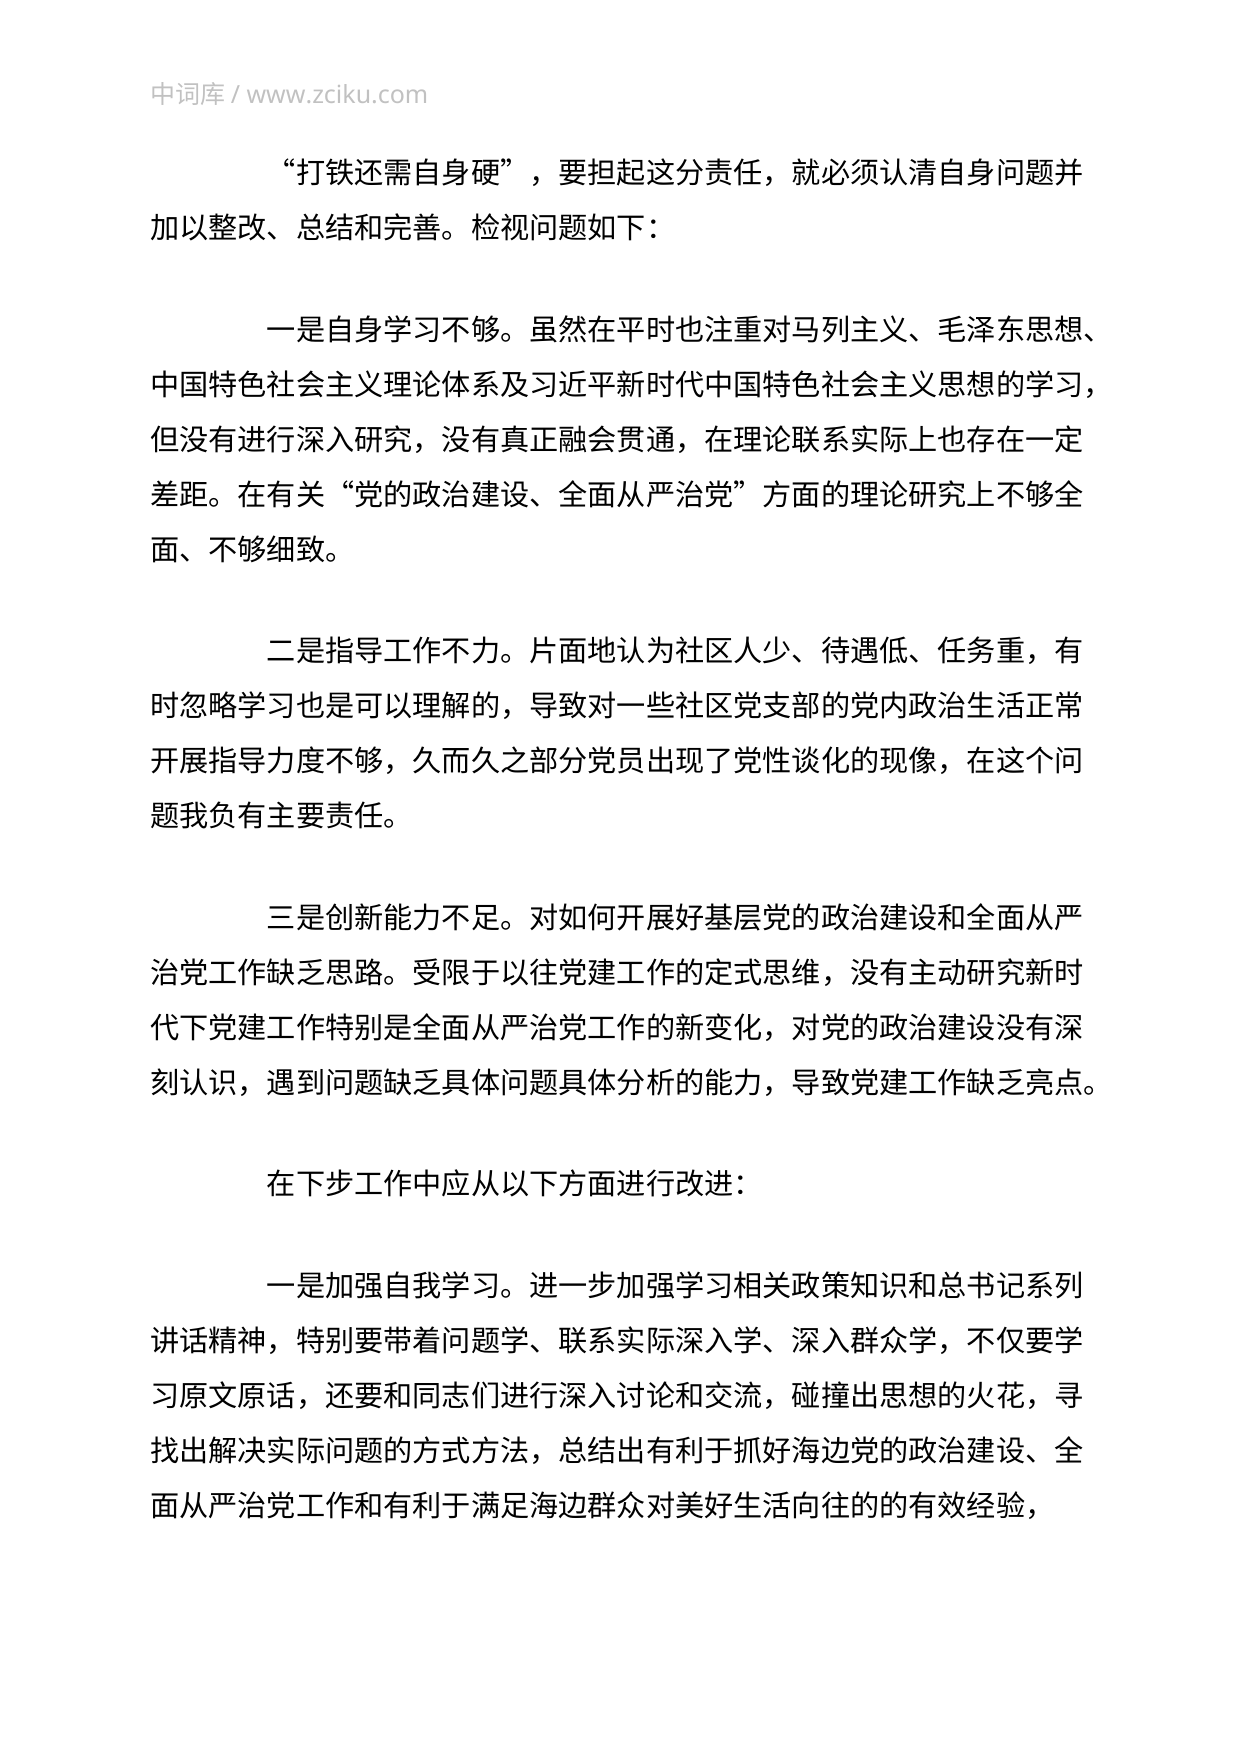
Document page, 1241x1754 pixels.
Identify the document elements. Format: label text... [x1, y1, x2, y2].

text 二是指导工作不力。片面地认为社区人少、待遇低、任务重，有时忽略学习也是可以理解的，导致对一些社区党支部的党内政治生活正常开展指导力度不够，久而久之部分党员出现了党性谈化的现像，在这个问题我负有主要责任。 [150, 628, 1090, 835]
text 一是自身学习不够。虽然在平时也注重对马列主义、毛泽东思想、中国特色社会主义理论体系及习近平新时代中国特色社会主义思想的学习，但没有进行深入研究，没有真正融会贯通，在理论联系实际上也存在一定差距。在有关“党的政治建设、全面从严治党”方面的理论研究上不够全面、不够细致。 [150, 307, 1090, 568]
text 三是创新能力不足。对如何开展好基层党的政治建设和全面从严治党工作缺乏思路。受限于以往党建工作的定式思维，没有主动研究新时代下党建工作特别是全面从严治党工作的新变化，对党的政治建设没有深刻认识，遇到问题缺乏具体问题具体分析的能力，导致党建工作缺乏亮点。 [150, 894, 1090, 1101]
text 在下步工作中应从以下方面进行改进： [150, 1161, 1090, 1203]
text 一是加强自我学习。进一步加强学习相关政策知识和总书记系列讲话精神，特别要带着问题学、联系实际深入学、深入群众学，不仅要学习原文原话，还要和同志们进行深入讨论和交流，碰撞出思想的火花，寻找出解决实际问题的方式方法，总结出有利于抓好海边党的政治建设、全面从严治党工作和有利于满足海边群众对美好生活向往的的有效经验， [150, 1263, 1090, 1524]
text “打铁还需自身硬”，要担起这分责任，就必须认清自身问题并加以整改、总结和完善。检视问题如下： [150, 150, 1090, 247]
